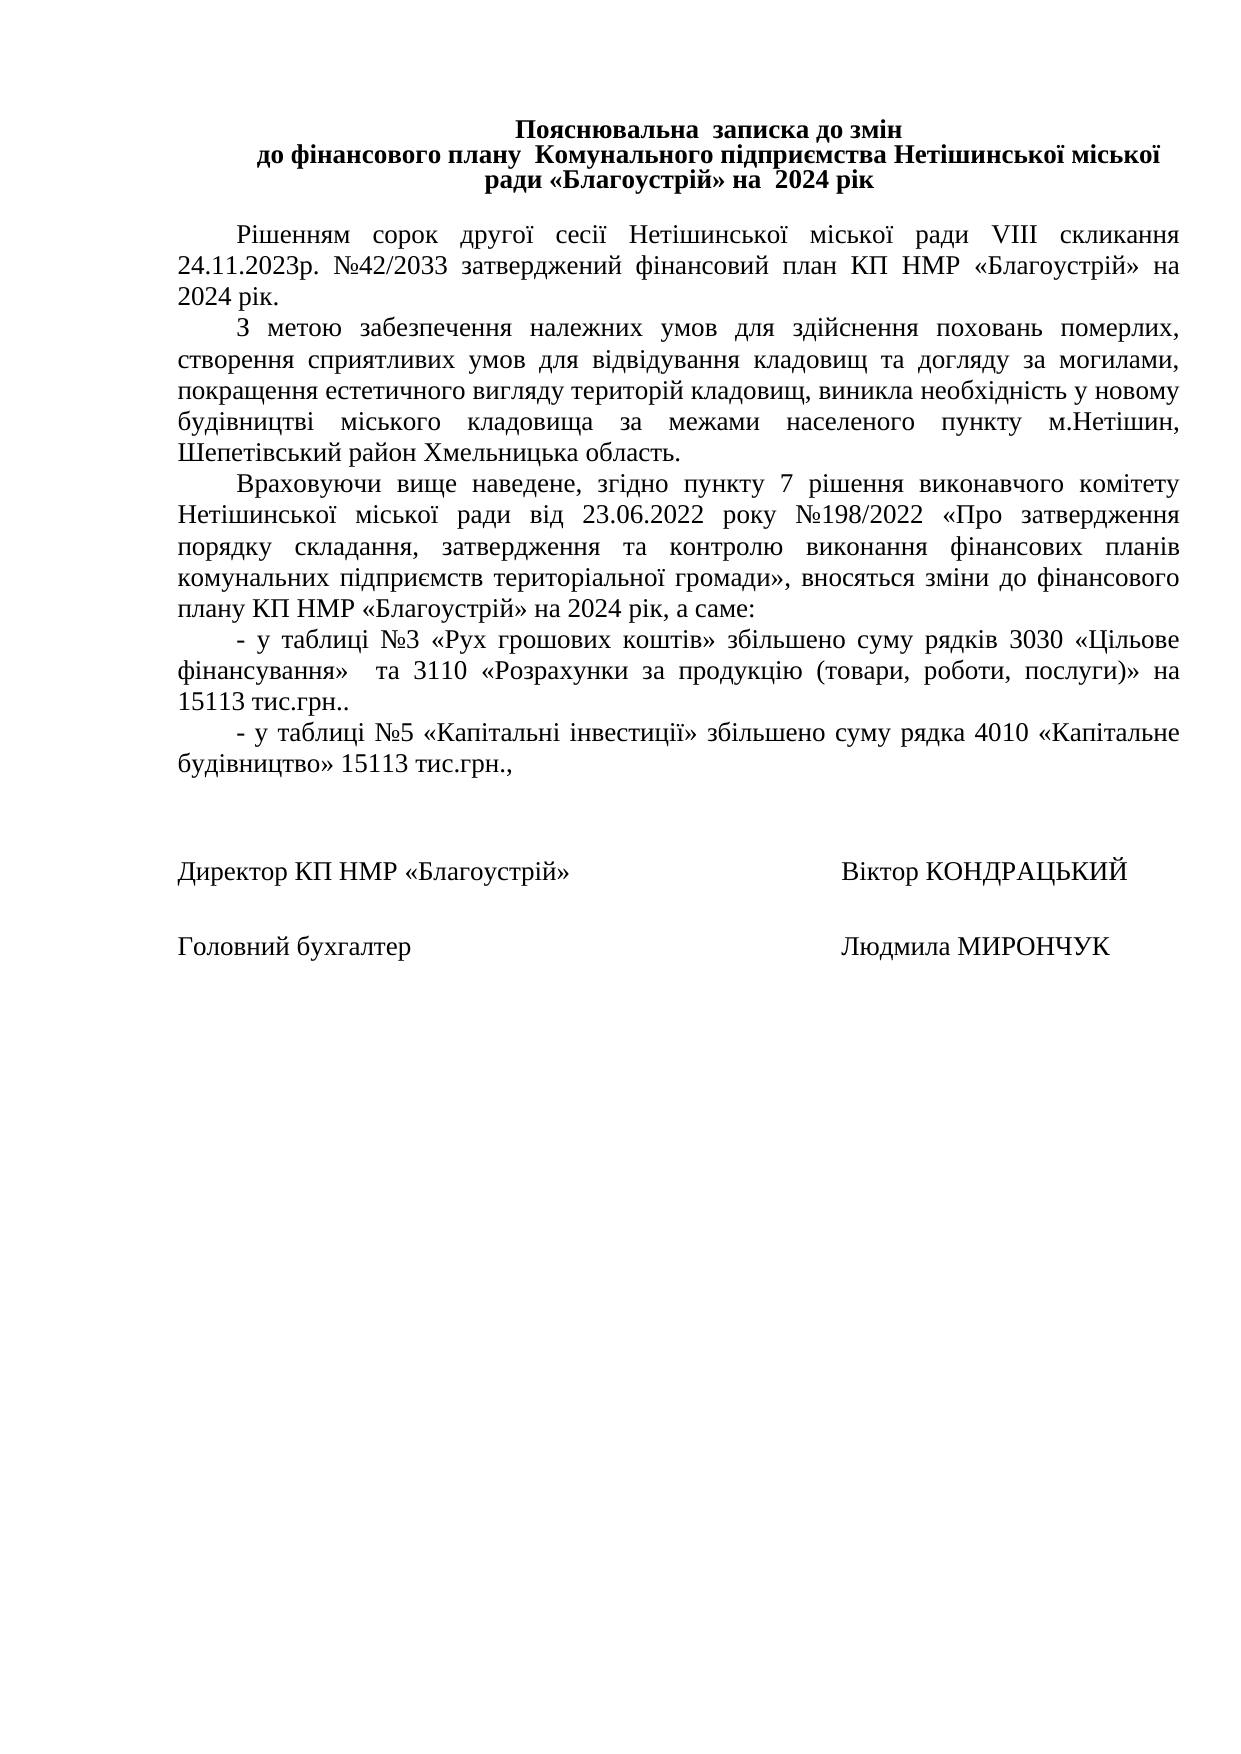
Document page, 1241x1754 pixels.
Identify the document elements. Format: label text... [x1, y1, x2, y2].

text Директор КП НМР «Благоустрій» Віктор КОНДРАЦЬКИЙ [177, 860, 1181, 885]
list - у таблиці №5 «Капітальні інвестиції» збільшено суму рядка 4010 «Капітальне будівництво» 15113 тис.грн., [177, 716, 1181, 779]
text до фінансового плану Комунального підприємства Нетішинської міської ради «Благоустрій» на 2024 рік [177, 143, 1181, 193]
text Рішенням сорок другої сесії Нетішинської міської ради VIIІ скликання 24.11.2023р. №42/2033 затверджений фінансовий план КП НМР «Благоустрій» на 2024 рік. [177, 218, 1181, 312]
text Головний бухгалтер Людмила МИРОНЧУК [177, 935, 1181, 960]
list - у таблиці №3 «Рух грошових коштів» збільшено суму рядків 3030 «Цільове фінансування» та 3110 «Розрахунки за продукцію (товари, роботи, послуги)» на 15113 тис.грн.. [177, 623, 1181, 716]
text Враховуючи вище наведене, згідно пункту 7 рішення виконавчого комітету Нетішинської міської ради від 23.06.2022 року №198/2022 «Про затвердження порядку складання, затвердження та контролю виконання фінансових планів комунальних підприємств територіальної громади», вносяться зміни до фінансового плану КП НМР «Благоустрій» на 2024 рік, а саме: [177, 467, 1181, 623]
text Пояснювальна записка до змін [177, 118, 1181, 143]
text З метою забезпечення належних умов для здійснення поховань померлих, створення сприятливих умов для відвідування кладовищ та догляду за могилами, покращення естетичного вигляду територій кладовищ, виникла необхідність у новому будівництві міського кладовища за межами населеного пункту м.Нетішин, Шепетівський район Хмельницька область. [177, 312, 1181, 467]
